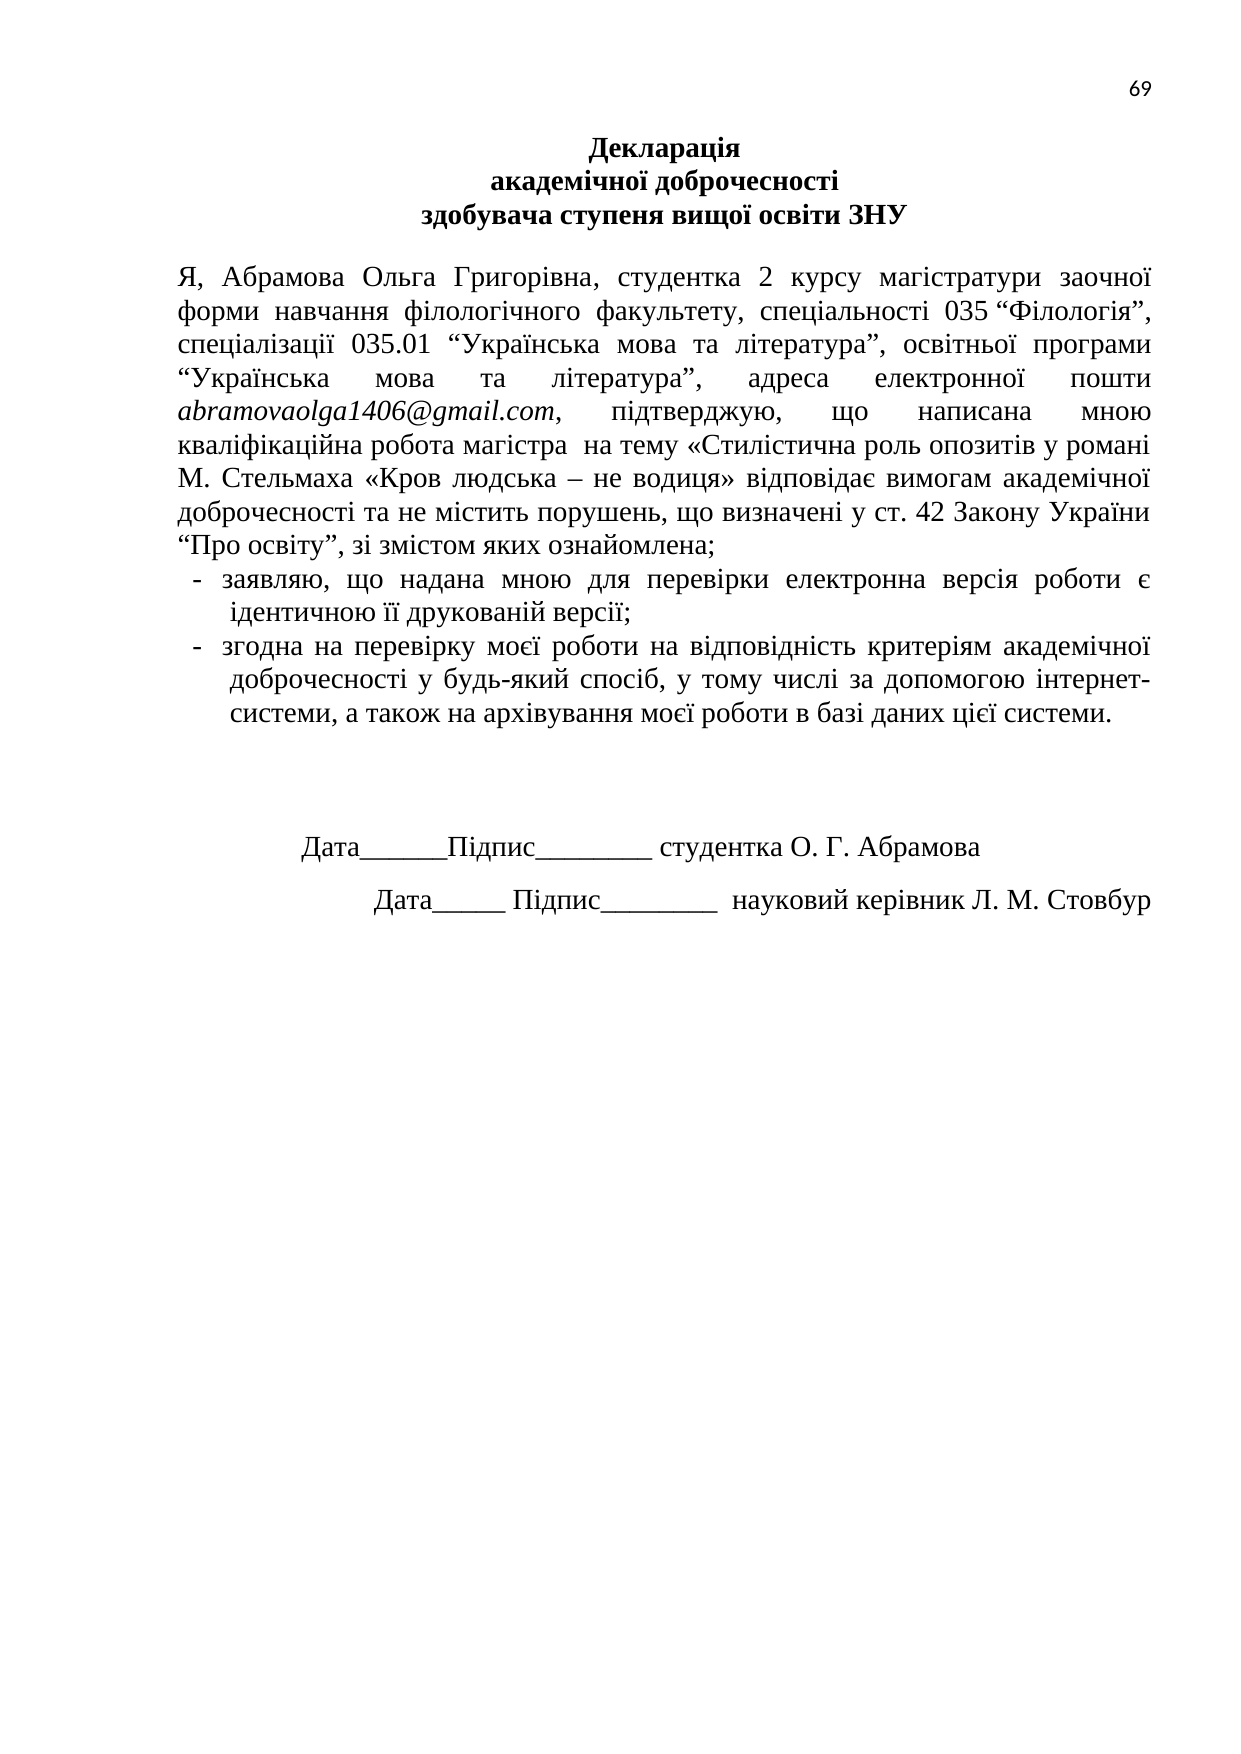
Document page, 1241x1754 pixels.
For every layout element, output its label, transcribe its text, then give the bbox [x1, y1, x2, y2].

text академічної доброчесності [177, 163, 1152, 197]
text Я, Абрамова Ольга Григорівна, студентка 2 курсу магістратури заочної форми навчання філологічного факультету, спеціальності 035 “Філологіяˮ, спеціалізації 035.01 “Українська мова та літератураˮ, освітньої програми “Українська мова та літератураˮ, адреса електронної пошти abramovaolga1406@gmail.com, підтверджую, що написана мною кваліфікаційна робота магістра на тему «Стилістична роль опозитів у романі М. Стельмаха «Кров людська – не водиця» відповідає вимогам академічної доброчесності та не містить порушень, що визначені у ст. 42 Закону України “Про освітуˮ, зі змістом яких ознайомлена; [177, 259, 1152, 561]
list заявляю, що надана мною для перевірки електронна версія роботи є ідентичною її друкованій версії; [192, 561, 1152, 628]
text Декларація [177, 130, 1152, 163]
text Дата______Підпис________ студентка О. Г. Абрамова [177, 829, 1152, 863]
list згодна на перевірку моєї роботи на відповідність критеріям академічної доброчесності у будь-який спосіб, у тому числі за допомогою інтернет-системи, а також на архівування моєї роботи в базі даних цієї системи. [192, 628, 1152, 729]
text Дата_____ Підпис________ науковий керівник Л. М. Стовбур [177, 882, 1152, 916]
text здобувача ступеня вищої освіти ЗНУ [177, 197, 1152, 230]
